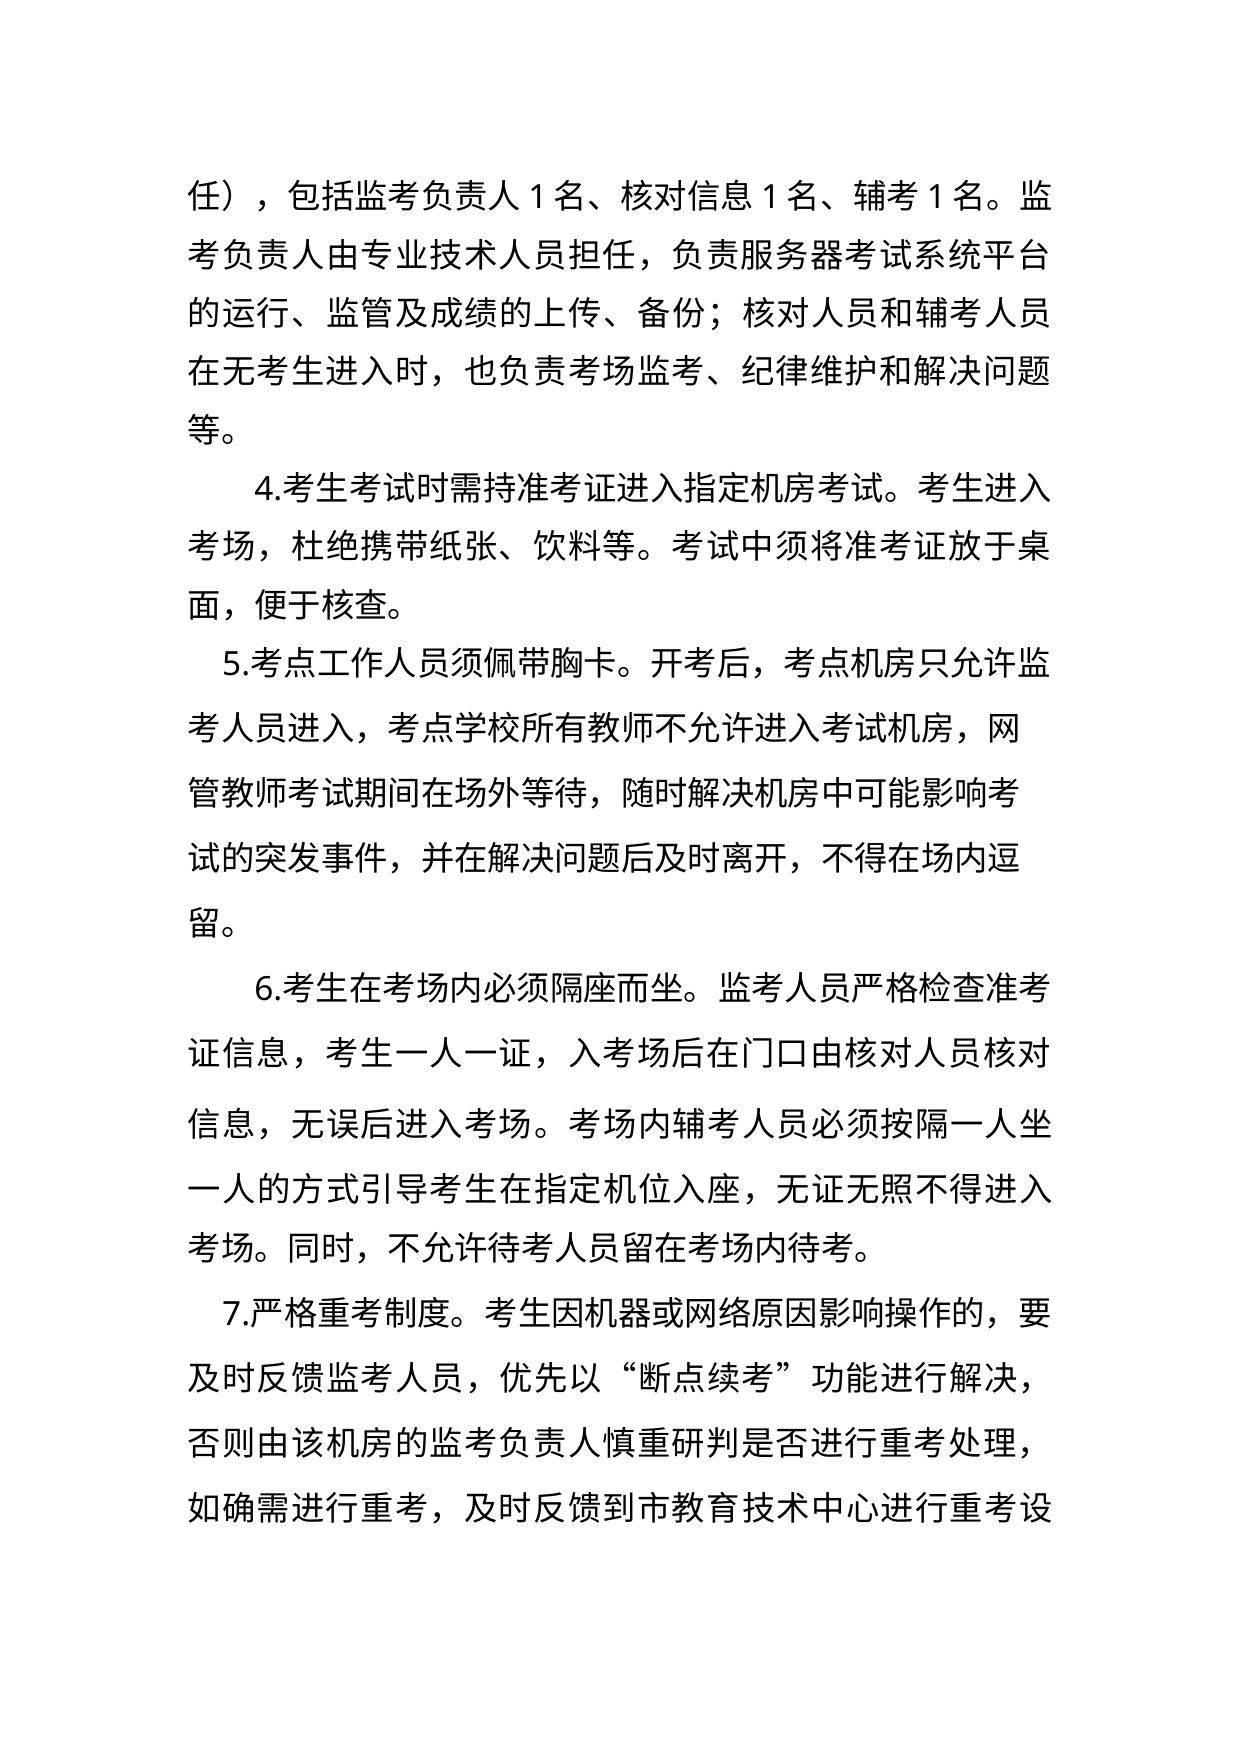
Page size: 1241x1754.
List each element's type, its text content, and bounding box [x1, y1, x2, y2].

text 5.考点工作人员须佩带胸卡。开考后，考点机房只允许监考人员进入，考点学校所有教师不允许进入考试机房，网管教师考试期间在场外等待，随时解决机房中可能影响考试的突发事件，并在解决问题后及时离开，不得在场内逗留。 [187, 629, 1053, 954]
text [187, 162, 1053, 454]
text 6.考生在考场内必须隔座而坐。监考人员严格检查准考证信息，考生一人一证，入考场后在门口由核对人员核对信息，无误后进入考场。考场内辅考人员必须按隔一人坐一人的方式引导考生在指定机位入座，无证无照不得进入考场。同时，不允许待考人员留在考场内待考。 [187, 954, 1053, 1279]
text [187, 1279, 1053, 1539]
text 4.考生考试时需持准考证进入指定机房考试。考生进入考场，杜绝携带纸张、饮料等。考试中须将准考证放于桌面，便于核查。 [187, 454, 1053, 629]
